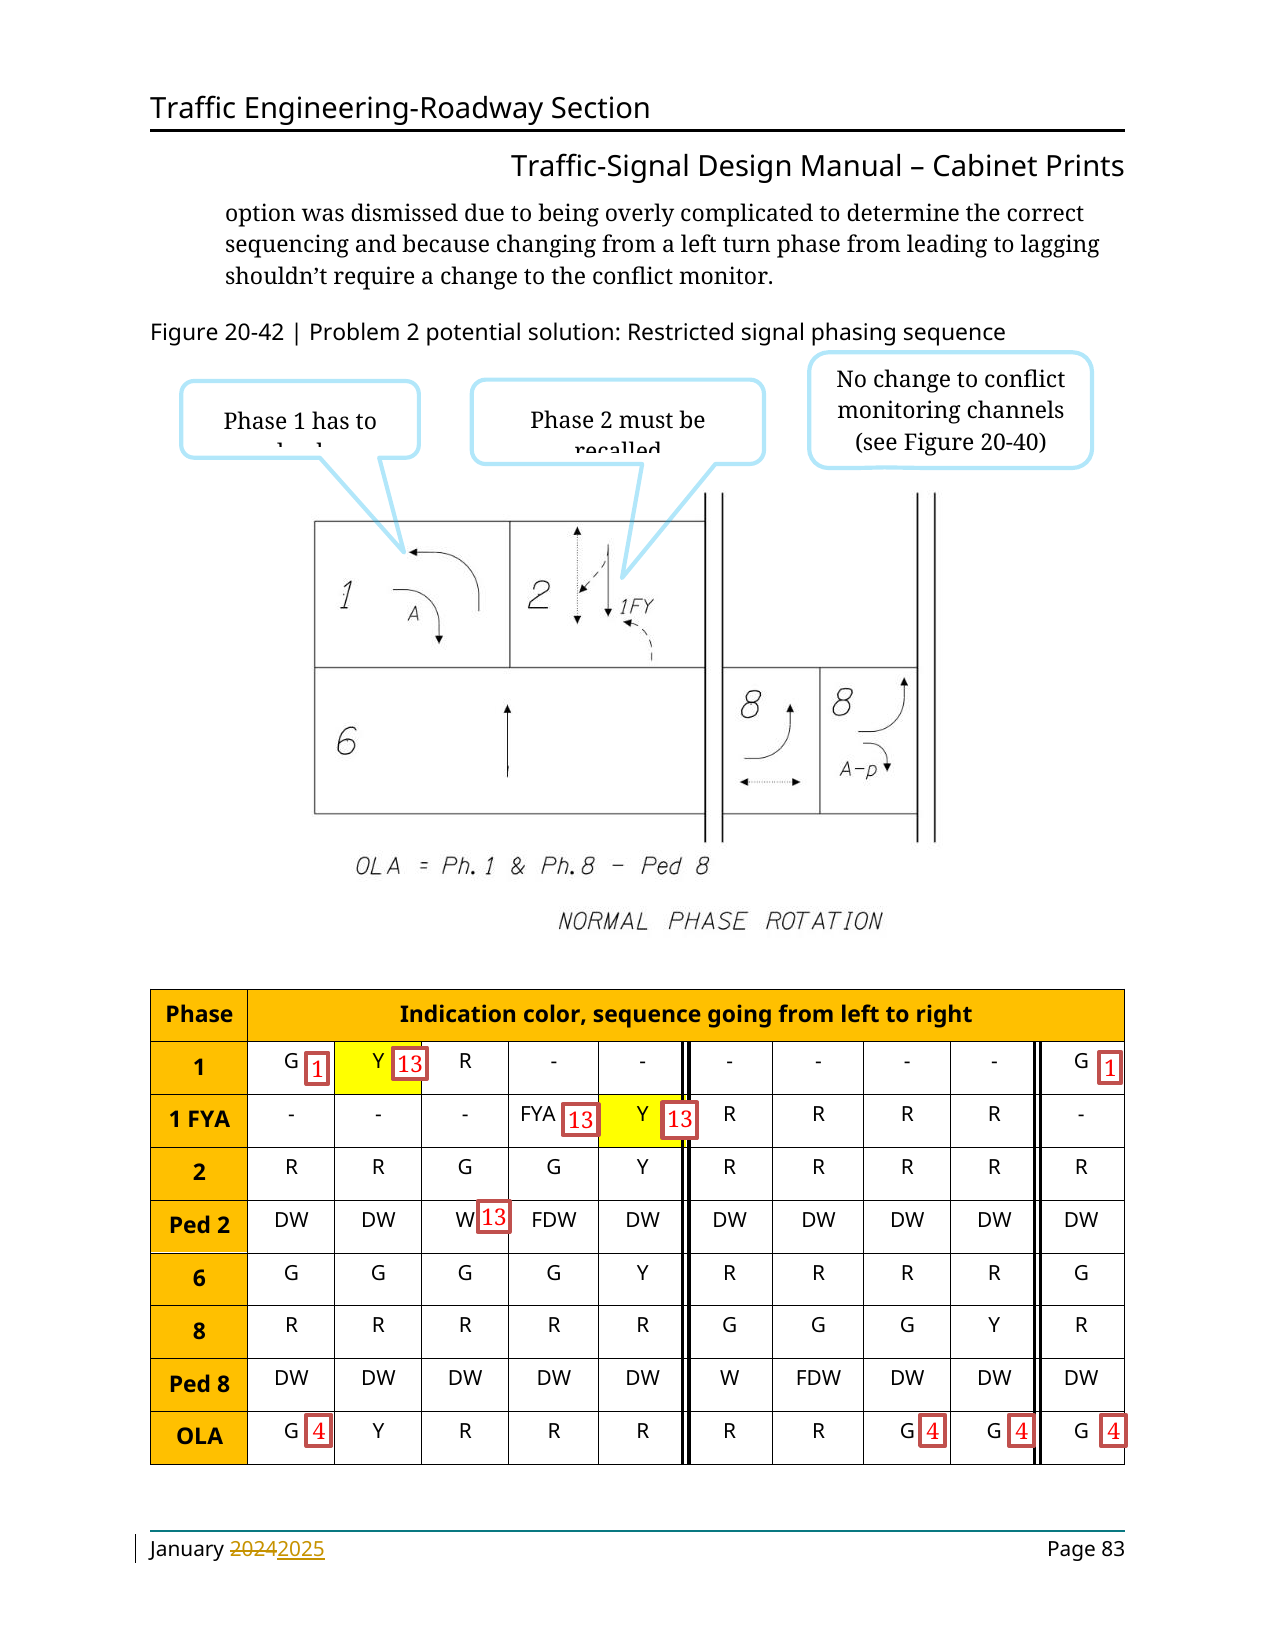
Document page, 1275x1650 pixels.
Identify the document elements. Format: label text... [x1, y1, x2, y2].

table_cell - [335, 1095, 421, 1147]
table_cell G [422, 1148, 508, 1200]
table_cell G [951, 1412, 1033, 1464]
table_cell R [773, 1412, 863, 1464]
table_cell FDW [509, 1201, 598, 1252]
table_cell Ped 8 [151, 1359, 247, 1411]
table_cell Y [599, 1254, 681, 1305]
table_cell W [691, 1359, 772, 1411]
table_cell W [422, 1201, 508, 1252]
table_cell - [509, 1042, 598, 1094]
table_cell R [951, 1148, 1033, 1200]
table_cell R [691, 1254, 772, 1305]
table_cell G [248, 1254, 334, 1305]
table_cell 8 [151, 1306, 247, 1358]
table_cell DW [951, 1359, 1033, 1411]
table_cell R [1042, 1306, 1124, 1358]
table_cell - [864, 1042, 950, 1094]
table_cell DW [248, 1201, 334, 1252]
table_cell R [951, 1254, 1033, 1305]
table_cell R [335, 1306, 421, 1358]
table_cell R [864, 1095, 950, 1147]
table_cell - [248, 1095, 334, 1147]
table_cell G [1042, 1254, 1124, 1305]
table_cell - [422, 1095, 508, 1147]
table_cell R [422, 1306, 508, 1358]
table_cell R [773, 1148, 863, 1200]
table_cell R [773, 1095, 863, 1147]
table_cell G [509, 1254, 598, 1305]
table_cell R [599, 1412, 681, 1464]
table_cell DW [335, 1201, 421, 1252]
table_cell R [691, 1095, 772, 1147]
table_cell G [509, 1148, 598, 1200]
table_cell Y [335, 1042, 421, 1094]
table_cell Y [599, 1095, 681, 1147]
table_cell DW [864, 1359, 950, 1411]
table_cell FYA [509, 1095, 598, 1147]
table_cell DW [864, 1201, 950, 1252]
table_cell R [951, 1095, 1033, 1147]
text Figure 20-42 | Problem 2 potential solution: Restricted signal phasing sequence [150, 316, 1125, 347]
table_cell R [599, 1306, 681, 1358]
table_cell R [248, 1306, 334, 1358]
picture [287, 458, 988, 976]
table_cell G [864, 1412, 950, 1464]
table_cell R [864, 1254, 950, 1305]
table_cell R [1042, 1148, 1124, 1200]
table_cell G [422, 1254, 508, 1305]
table_cell R [773, 1254, 863, 1305]
table_cell DW [422, 1359, 508, 1411]
table_cell 6 [151, 1254, 247, 1305]
table_cell G [1042, 1412, 1124, 1464]
table_cell DW [599, 1359, 681, 1411]
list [187, 197, 1125, 291]
table_cell DW [773, 1201, 863, 1252]
table_cell R [335, 1148, 421, 1200]
table_cell R [422, 1412, 508, 1464]
table_cell OLA [151, 1412, 247, 1464]
table_cell FDW [773, 1359, 863, 1411]
table_cell G [773, 1306, 863, 1358]
table_cell DW [599, 1201, 681, 1252]
table_cell DW [951, 1201, 1033, 1252]
table_cell Y [951, 1306, 1033, 1358]
table_cell 1 FYA [151, 1095, 247, 1147]
table_cell R [691, 1412, 772, 1464]
table_cell R [864, 1148, 950, 1200]
table_header Indication color, sequence going from left to right [248, 990, 1124, 1041]
table_cell G [1042, 1042, 1124, 1094]
table_cell Ped 2 [151, 1201, 247, 1252]
table_cell - [773, 1042, 863, 1094]
table_cell G [335, 1254, 421, 1305]
table_cell - [951, 1042, 1033, 1094]
table_cell R [422, 1042, 508, 1094]
table_cell - [691, 1042, 772, 1094]
table_cell Y [599, 1148, 681, 1200]
table_cell DW [1042, 1201, 1124, 1252]
table_cell DW [335, 1359, 421, 1411]
table_cell G [248, 1042, 334, 1094]
table_cell G [691, 1306, 772, 1358]
table_cell DW [691, 1201, 772, 1252]
table_cell DW [1042, 1359, 1124, 1411]
table_cell - [599, 1042, 681, 1094]
table_cell 2 [151, 1148, 247, 1200]
table_cell G [864, 1306, 950, 1358]
table_cell DW [248, 1359, 334, 1411]
table_cell G [248, 1412, 334, 1464]
table_cell R [248, 1148, 334, 1200]
table_cell Y [335, 1412, 421, 1464]
table_cell R [509, 1412, 598, 1464]
table_cell 1 [151, 1042, 247, 1094]
table_cell R [691, 1148, 772, 1200]
table_cell DW [509, 1359, 598, 1411]
table_cell - [1042, 1095, 1124, 1147]
table_header Phase [151, 990, 247, 1041]
table_cell R [509, 1306, 598, 1358]
